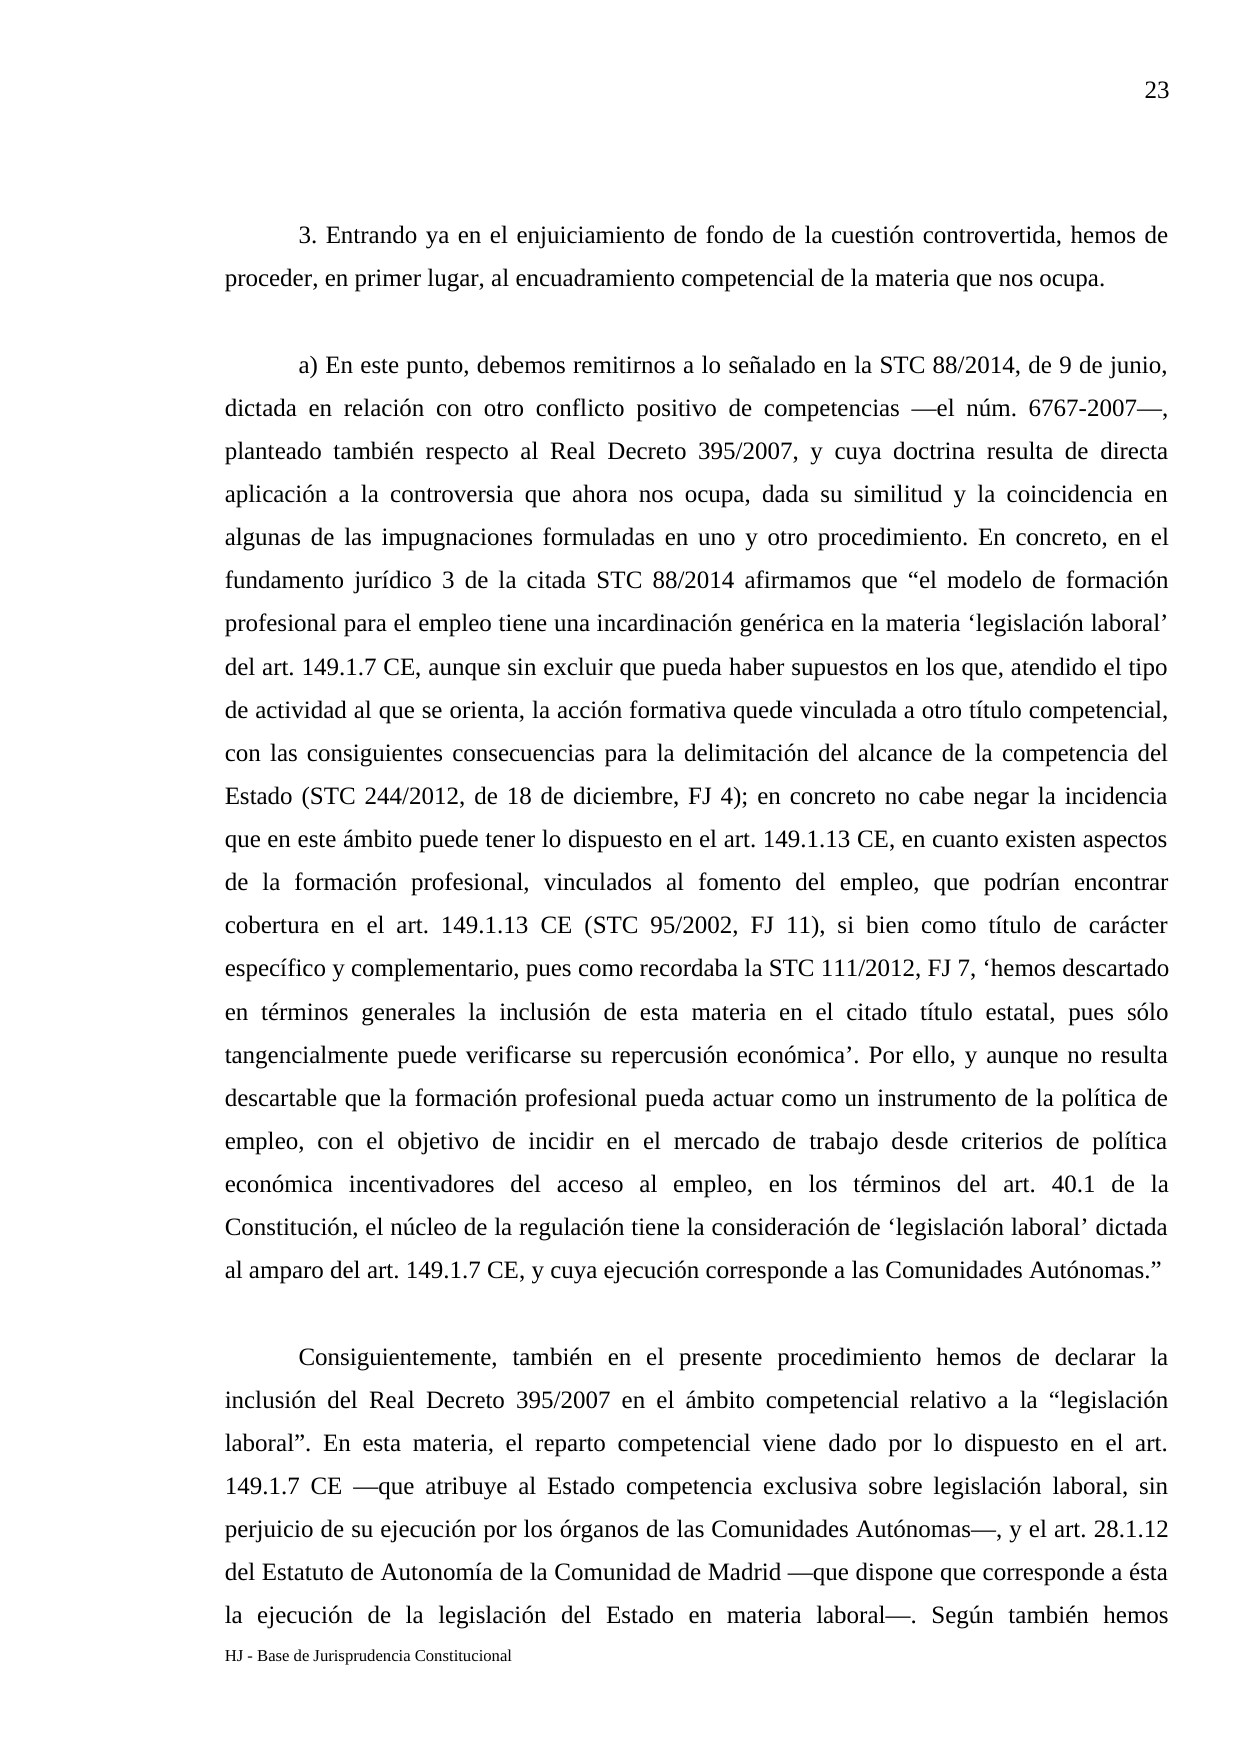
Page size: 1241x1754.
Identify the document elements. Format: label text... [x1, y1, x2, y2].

text a) En este punto, debemos remitirnos a lo señalado en la STC 88/2014, de 9 de junio, dictada en relación con otro conflicto positivo de competencias —el núm. 6767-2007—, planteado también respecto al Real Decreto 395/2007, y cuya doctrina resulta de directa aplicación a la controversia que ahora nos ocupa, dada su similitud y la coincidencia en algunas de las impugnaciones formuladas en uno y otro procedimiento. En concreto, en el fundamento jurídico 3 de la citada STC 88/2014 afirmamos que “el modelo de formación profesional para el empleo tiene una incardinación genérica en la materia ‘legislación laboral’ del art. 149.1.7 CE, aunque sin excluir que pueda haber supuestos en los que, atendido el tipo de actividad al que se orienta, la acción formativa quede vinculada a otro título competencial, con las consiguientes consecuencias para la delimitación del alcance de la competencia del Estado (STC 244/2012, de 18 de diciembre, FJ 4); en concreto no cabe negar la incidencia que en este ámbito puede tener lo dispuesto en el art. 149.1.13 CE, en cuanto existen aspectos de la formación profesional, vinculados al fomento del empleo, que podrían encontrar cobertura en el art. 149.1.13 CE (STC 95/2002, FJ 11), si bien como título de carácter específico y complementario, pues como recordaba la STC 111/2012, FJ 7, ‘hemos descartado en términos generales la inclusión de esta materia en el citado título estatal, pues sólo tangencialmente puede verificarse su repercusión económica’. Por ello, y aunque no resulta descartable que la formación profesional pueda actuar como un instrumento de la política de empleo, con el objetivo de incidir en el mercado de trabajo desde criterios de política económica incentivadores del acceso al empleo, en los términos del art. 40.1 de la Constitución, el núcleo de la regulación tiene la consideración de ‘legislación laboral’ dictada al amparo del art. 149.1.7 CE, y cuya ejecución corresponde a las Comunidades Autónomas.” [224, 350, 1169, 1284]
text 3. Entrando ya en el enjuiciamiento de fondo de la cuestión controvertida, hemos de proceder, en primer lugar, al encuadramiento competencial de la materia que nos ocupa. [224, 220, 1169, 292]
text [224, 1342, 1169, 1629]
